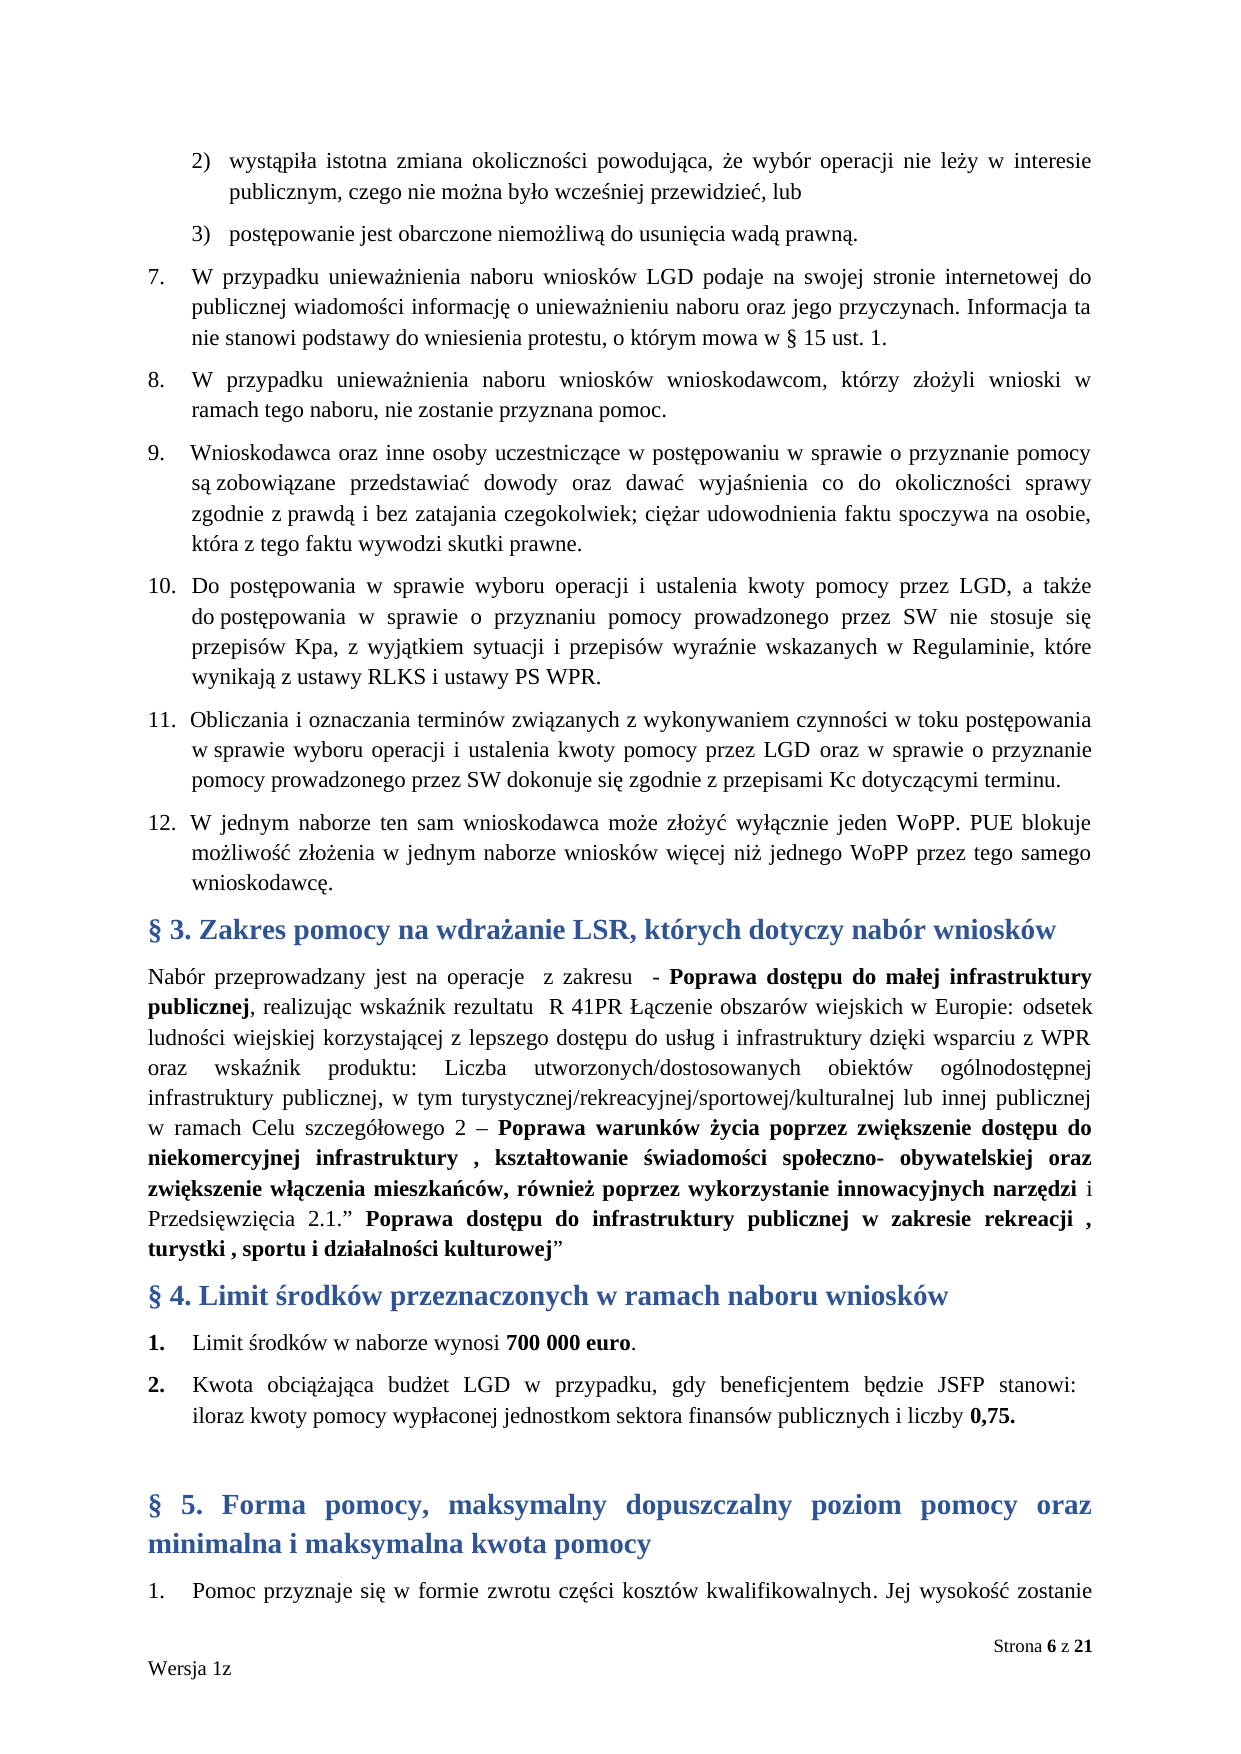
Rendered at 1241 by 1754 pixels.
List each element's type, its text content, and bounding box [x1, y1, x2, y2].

list postępowanie jest obarczone niemożliwą do usunięcia wadą prawną. [191, 221, 1093, 247]
list Do postępowania w sprawie wyboru operacji i ustalenia kwoty pomocy przez LGD, a także do postępowania w sprawie o przyznaniu pomocy prowadzonego przez SW nie stosuje się przepisów Kpa, z wyjątkiem sytuacji i przepisów wyraźnie wskazanych w Regulaminie, które wynikają z ustawy RLKS i ustawy PS WPR. [148, 573, 1093, 689]
subtitle § 5. Forma pomocy, maksymalny dopuszczalny poziom pomocy oraz minimalna i maksymalna kwota pomocy [148, 1487, 1093, 1559]
subtitle § 3. Zakres pomocy na wdrażanie LSR, których dotyczy nabór wniosków [148, 912, 1093, 946]
list W przypadku unieważnienia naboru wniosków wnioskodawcom, którzy złożyli wnioski w ramach tego naboru, nie zostanie przyznana pomoc. [148, 366, 1093, 423]
list W jednym naborze ten sam wnioskodawca może złożyć wyłącznie jeden WoPP. PUE blokuje możliwość złożenia w jednym naborze wniosków więcej niż jednego WoPP przez tego samego wnioskodawcę. [148, 809, 1093, 896]
list W przypadku unieważnienia naboru wniosków LGD podaje na swojej stronie internetowej do publicznej wiadomości informację o unieważnieniu naboru oraz jego przyczynach. Informacja ta nie stanowi podstawy do wniesienia protestu, o którym mowa w § 15 ust. 1. [148, 263, 1093, 350]
list Wnioskodawca oraz inne osoby uczestniczące w postępowaniu w sprawie o przyznanie pomocy są zobowiązane przedstawiać dowody oraz dawać wyjaśnienia co do okoliczności sprawy zgodnie z prawdą i bez zatajania czegokolwiek; ciężar udowodnienia faktu spoczywa na osobie, która z tego faktu wywodzi skutki prawne. [148, 439, 1093, 556]
list Limit środków w naborze wynosi 700 000 euro. [148, 1329, 1093, 1355]
subtitle § 4. Limit środków przeznaczonych w ramach naboru wniosków [148, 1278, 1093, 1311]
list Kwota obciążająca budżet LGD w przypadku, gdy beneficjentem będzie JSFP stanowi: iloraz kwoty pomocy wypłaconej jednostkom sektora finansów publicznych i liczby 0,75. [148, 1372, 1093, 1428]
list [148, 1577, 1093, 1603]
text Nabór przeprowadzany jest na operacje z zakresu - Poprawa dostępu do małej infrastruktury publicznej, realizując wskaźnik rezultatu R 41PR Łączenie obszarów wiejskich w Europie: odsetek ludności wiejskiej korzystającej z lepszego dostępu do usług i infrastruktury dzięki wsparciu z WPR oraz wskaźnik produktu: Liczba utworzonych/dostosowanych obiektów ogólnodostępnej infrastruktury publicznej, w tym turystycznej/rekreacyjnej/sportowej/kulturalnej lub innej publicznej w ramach Celu szczegółowego 2 – Poprawa warunków życia poprzez zwiększenie dostępu do niekomercyjnej infrastruktury , kształtowanie świadomości społeczno- obywatelskiej oraz zwiększenie włączenia mieszkańców, również poprzez wykorzystanie innowacyjnych narzędzi i Przedsięwzięcia 2.1.” Poprawa dostępu do infrastruktury publicznej w zakresie rekreacji , turystki , sportu i działalności kulturowej” [148, 963, 1093, 1261]
list wystąpiła istotna zmiana okoliczności powodująca, że wybór operacji nie leży w interesie publicznym, czego nie można było wcześniej przewidzieć, lub [191, 148, 1093, 204]
list Obliczania i oznaczania terminów związanych z wykonywaniem czynności w toku postępowania w sprawie wyboru operacji i ustalenia kwoty pomocy przez LGD oraz w sprawie o przyznanie pomocy prowadzonego przez SW dokonuje się zgodnie z przepisami Kc dotyczącymi terminu. [148, 706, 1093, 793]
